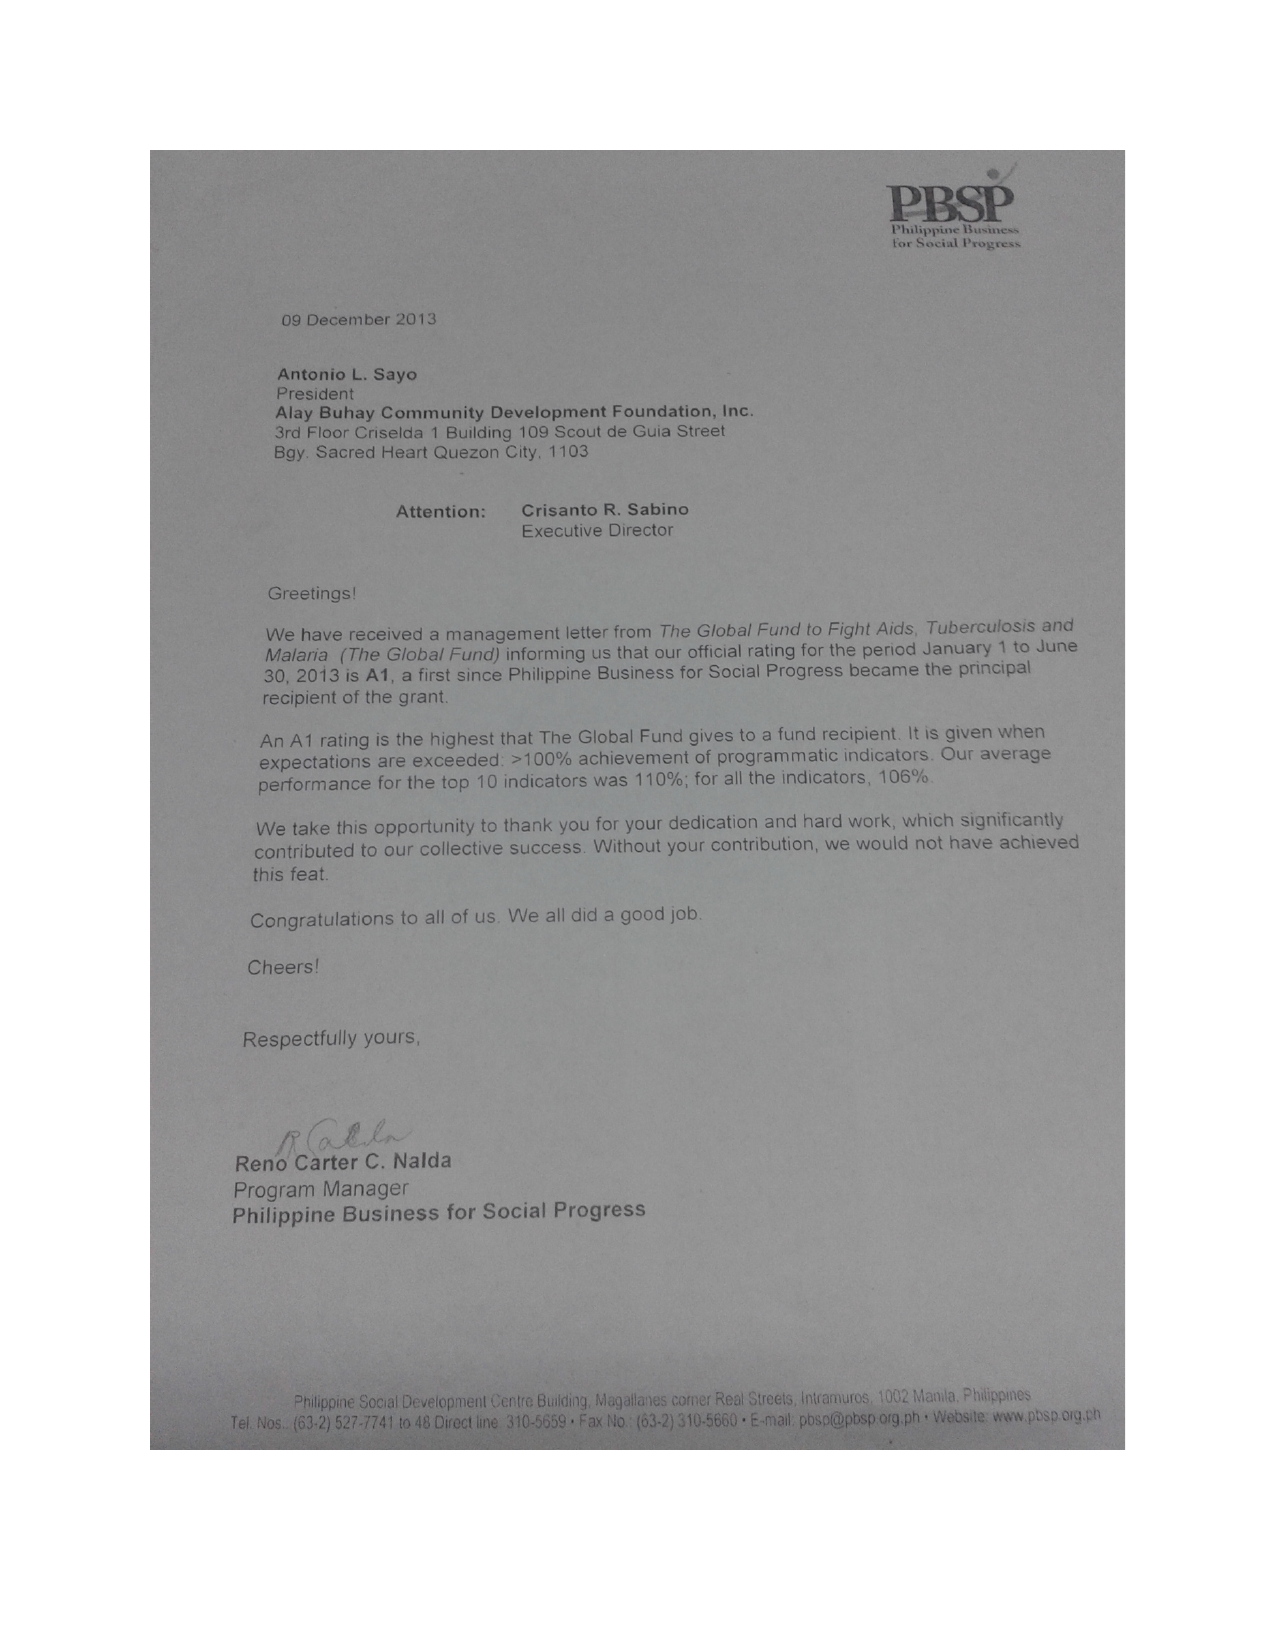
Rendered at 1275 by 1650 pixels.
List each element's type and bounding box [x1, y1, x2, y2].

picture [150, 150, 1125, 1450]
